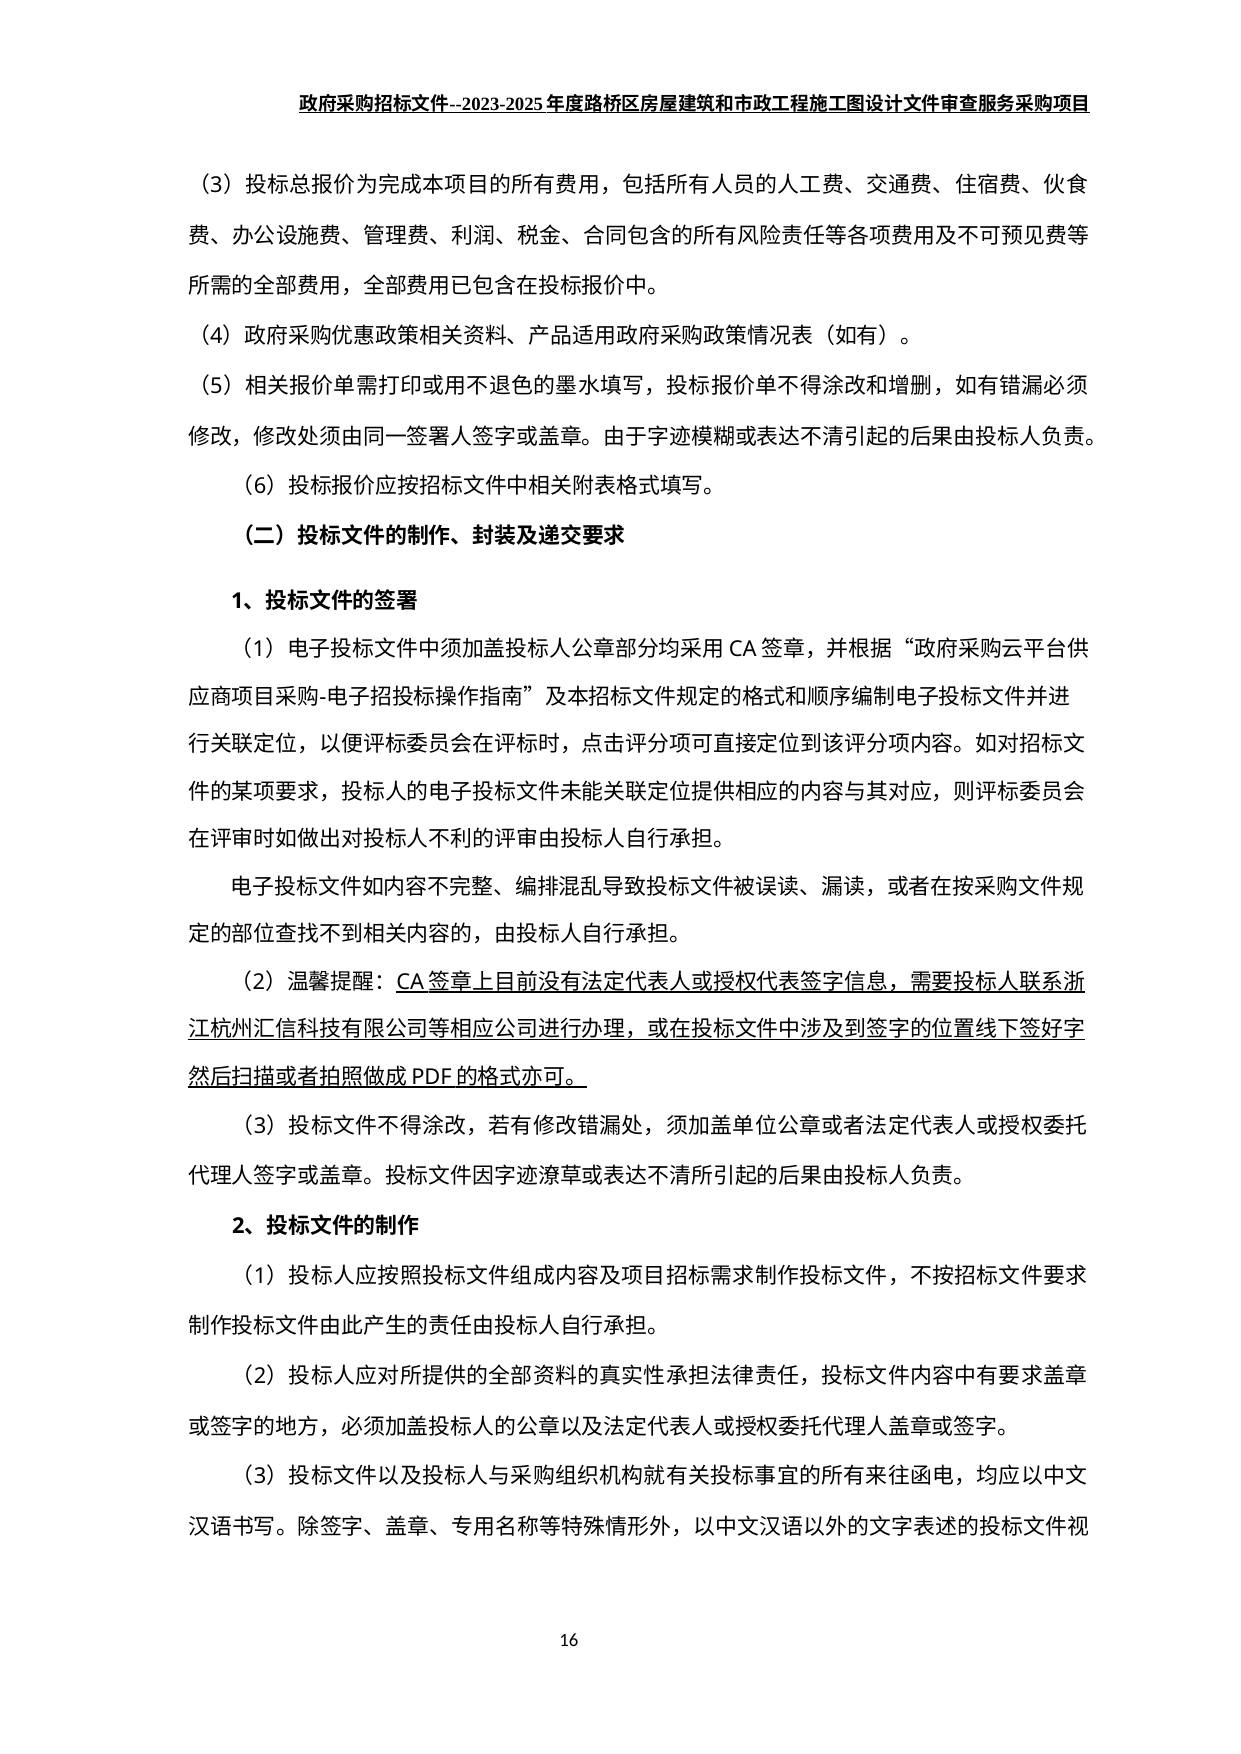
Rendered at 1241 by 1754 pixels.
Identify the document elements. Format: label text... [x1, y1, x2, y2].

text （1）电子投标文件中须加盖投标人公章部分均采用CA签章，并根据“政府采购云平台供应商项目采购-电子招投标操作指南”及本招标文件规定的格式和顺序编制电子投标文件并进行关联定位，以便评标委员会在评标时，点击评分项可直接定位到该评分项内容。如对招标文件的某项要求，投标人的电子投标文件未能关联定位提供相应的内容与其对应，则评标委员会在评审时如做出对投标人不利的评审由投标人自行承担。 [188, 631, 1090, 853]
text （4）政府采购优惠政策相关资料、产品适用政府采购政策情况表（如有）。 [188, 317, 1090, 351]
text （2）投标人应对所提供的全部资料的真实性承担法律责任，投标文件内容中有要求盖章或签字的地方，必须加盖投标人的公章以及法定代表人或授权委托代理人盖章或签字。 [188, 1357, 1090, 1442]
text （5）相关报价单需打印或用不退色的墨水填写，投标报价单不得涂改和增删，如有错漏必须修改，修改处须由同一签署人签字或盖章。由于字迹模糊或表达不清引起的后果由投标人负责。 [188, 367, 1090, 451]
text 2、投标文件的制作 [188, 1207, 1090, 1241]
text （3）投标总报价为完成本项目的所有费用，包括所有人员的人工费、交通费、住宿费、伙食费、办公设施费、管理费、利润、税金、合同包含的所有风险责任等各项费用及不可预见费等所需的全部费用，全部费用已包含在投标报价中。 [188, 166, 1090, 301]
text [188, 1457, 1090, 1542]
text （3）投标文件不得涂改，若有修改错漏处，须加盖单位公章或者法定代表人或授权委托代理人签字或盖章。投标文件因字迹潦草或表达不清所引起的后果由投标人负责。 [188, 1107, 1090, 1191]
text （6）投标报价应按招标文件中相关附表格式填写。 [188, 467, 1090, 501]
text （二）投标文件的制作、封装及递交要求 [188, 517, 1090, 551]
text 1、投标文件的签署 [188, 583, 1090, 615]
text 电子投标文件如内容不完整、编排混乱导致投标文件被误读、漏读，或者在按采购文件规定的部位查找不到相关内容的，由投标人自行承担。 [188, 869, 1090, 948]
text （2）温馨提醒：CA签章上目前没有法定代表人或授权代表签字信息，需要投标人联系浙江杭州汇信科技有限公司等相应公司进行办理，或在投标文件中涉及到签字的位置线下签好字然后扫描或者拍照做成PDF的格式亦可。 [188, 964, 1090, 1091]
text （1）投标人应按照投标文件组成内容及项目招标需求制作投标文件，不按招标文件要求制作投标文件由此产生的责任由投标人自行承担。 [188, 1257, 1090, 1341]
